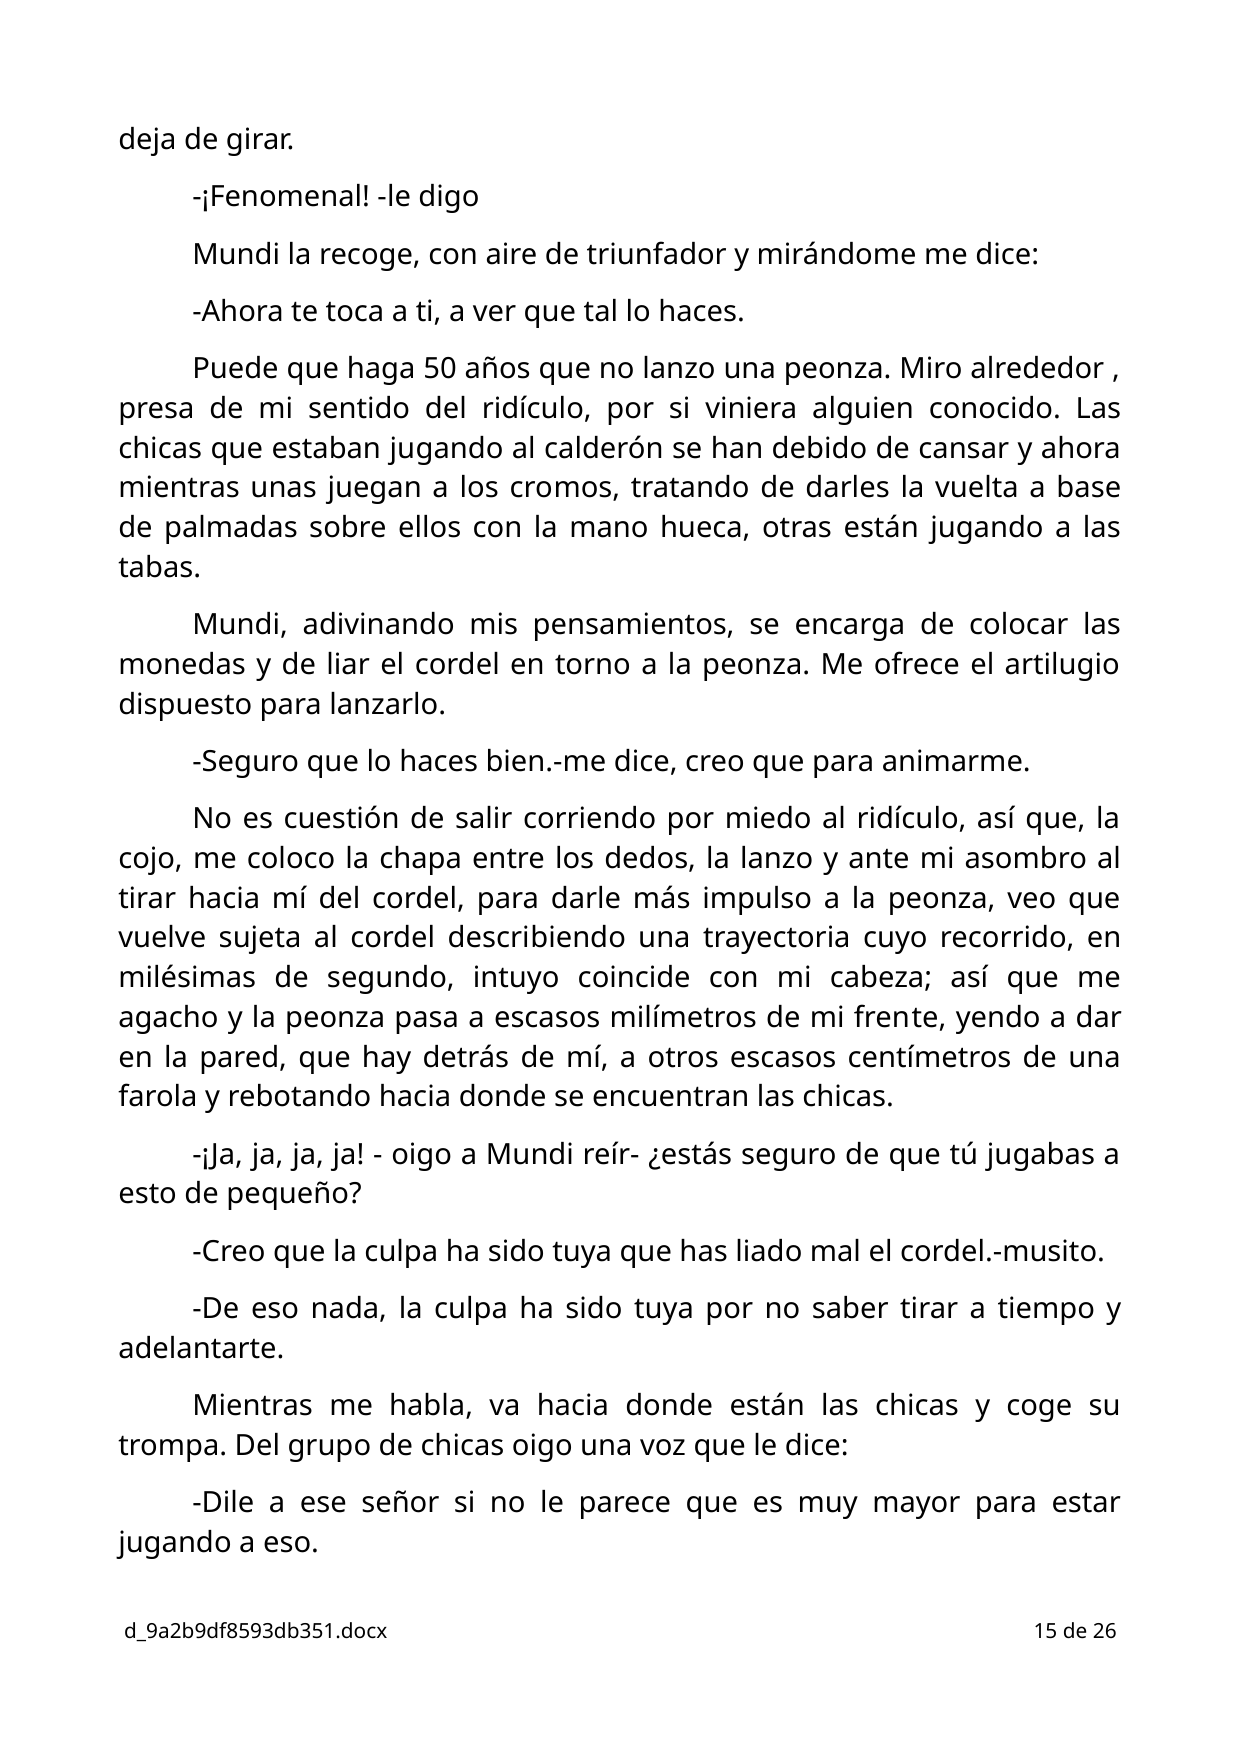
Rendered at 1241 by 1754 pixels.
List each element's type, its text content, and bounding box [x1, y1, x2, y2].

text Mundi, adivinando mis pensamientos, se encarga de colocar las monedas y de liar el cordel en torno a la peonza. Me ofrece el artilugio dispuesto para lanzarlo. [118, 603, 1122, 723]
text -Dile a ese señor si no le parece que es muy mayor para estar jugando a eso. [118, 1482, 1122, 1561]
text -¡Fenomenal! -le digo [118, 176, 1122, 215]
text -Ahora te toca a ti, a ver que tal lo haces. [118, 290, 1122, 330]
text -¡Ja, ja, ja, ja! - oigo a Mundi reír- ¿estás seguro de que tú jugabas a esto de pequeño? [118, 1133, 1122, 1212]
text Mundi la recoge, con aire de triunfador y mirándome me dice: [118, 233, 1122, 273]
text No es cuestión de salir corriendo por miedo al ridículo, así que, la cojo, me coloco la chapa entre los dedos, la lanzo y ante mi asombro al tirar hacia mí del cordel, para darle más impulso a la peonza, veo que vuelve sujeta al cordel describiendo una trayectoria cuyo recorrido, en milésimas de segundo, intuyo coincide con mi cabeza; así que me agacho y la peonza pasa a escasos milímetros de mi frente, yendo a dar en la pared, que hay detrás de mí, a otros escasos centímetros de una farola y rebotando hacia donde se encuentran las chicas. [118, 798, 1122, 1115]
text -De eso nada, la culpa ha sido tuya por no saber tirar a tiempo y adelantarte. [118, 1287, 1122, 1367]
text Mientras me habla, va hacia donde están las chicas y coge su trompa. Del grupo de chicas oigo una voz que le dice: [118, 1384, 1122, 1464]
text -Seguro que lo haces bien.-me dice, creo que para animarme. [118, 740, 1122, 780]
text -Creo que la culpa ha sido tuya que has liado mal el cordel.-musito. [118, 1230, 1122, 1270]
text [118, 118, 1122, 158]
text Puede que haga 50 años que no lanzo una peonza. Miro alrededor , presa de mi sentido del ridículo, por si viniera alguien conocido. Las chicas que estaban jugando al calderón se han debido de cansar y ahora mientras unas juegan a los cromos, tratando de darles la vuelta a base de palmadas sobre ellos con la mano hueca, otras están jugando a las tabas. [118, 348, 1122, 586]
